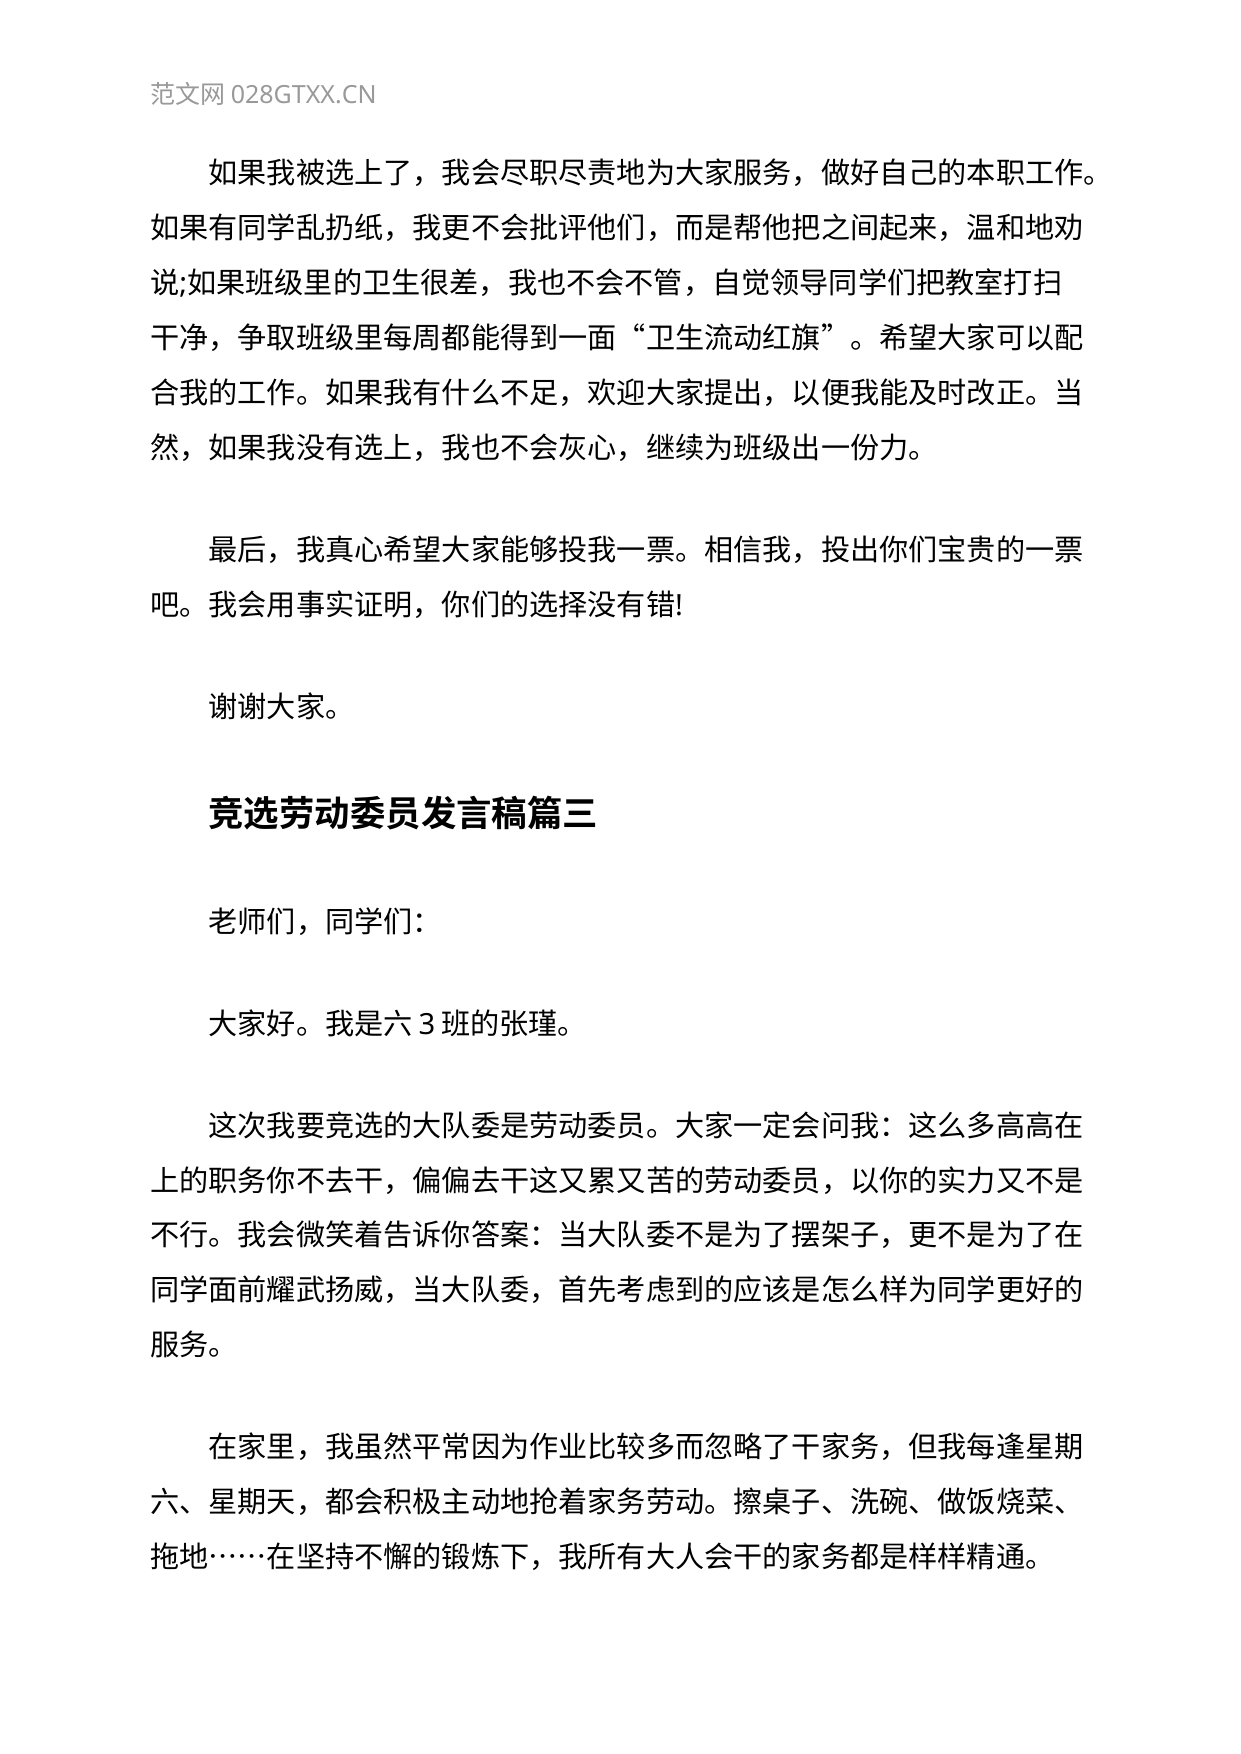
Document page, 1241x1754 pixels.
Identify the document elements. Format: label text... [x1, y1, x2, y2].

text 竞选劳动委员发言稿篇三 [150, 785, 1090, 836]
text 老师们，同学们： [150, 898, 1090, 941]
text 最后，我真心希望大家能够投我一票。相信我，投出你们宝贵的一票吧。我会用事实证明，你们的选择没有错! [150, 526, 1090, 624]
text 大家好。我是六3班的张瑾。 [150, 1000, 1090, 1043]
text 这次我要竞选的大队委是劳动委员。大家一定会问我：这么多高高在上的职务你不去干，偏偏去干这又累又苦的劳动委员，以你的实力又不是不行。我会微笑着告诉你答案：当大队委不是为了摆架子，更不是为了在同学面前耀武扬威，当大队委，首先考虑到的应该是怎么样为同学更好的服务。 [150, 1102, 1090, 1364]
text 谢谢大家。 [150, 683, 1090, 726]
text 在家里，我虽然平常因为作业比较多而忽略了干家务，但我每逢星期六、星期天，都会积极主动地抢着家务劳动。擦桌子、洗碗、做饭烧菜、拖地……在坚持不懈的锻炼下，我所有大人会干的家务都是样样精通。 [150, 1423, 1090, 1576]
text 如果我被选上了，我会尽职尽责地为大家服务，做好自己的本职工作。如果有同学乱扔纸，我更不会批评他们，而是帮他把之间起来，温和地劝说;如果班级里的卫生很差，我也不会不管，自觉领导同学们把教室打扫干净，争取班级里每周都能得到一面“卫生流动红旗”。希望大家可以配合我的工作。如果我有什么不足，欢迎大家提出，以便我能及时改正。当然，如果我没有选上，我也不会灰心，继续为班级出一份力。 [150, 150, 1090, 467]
